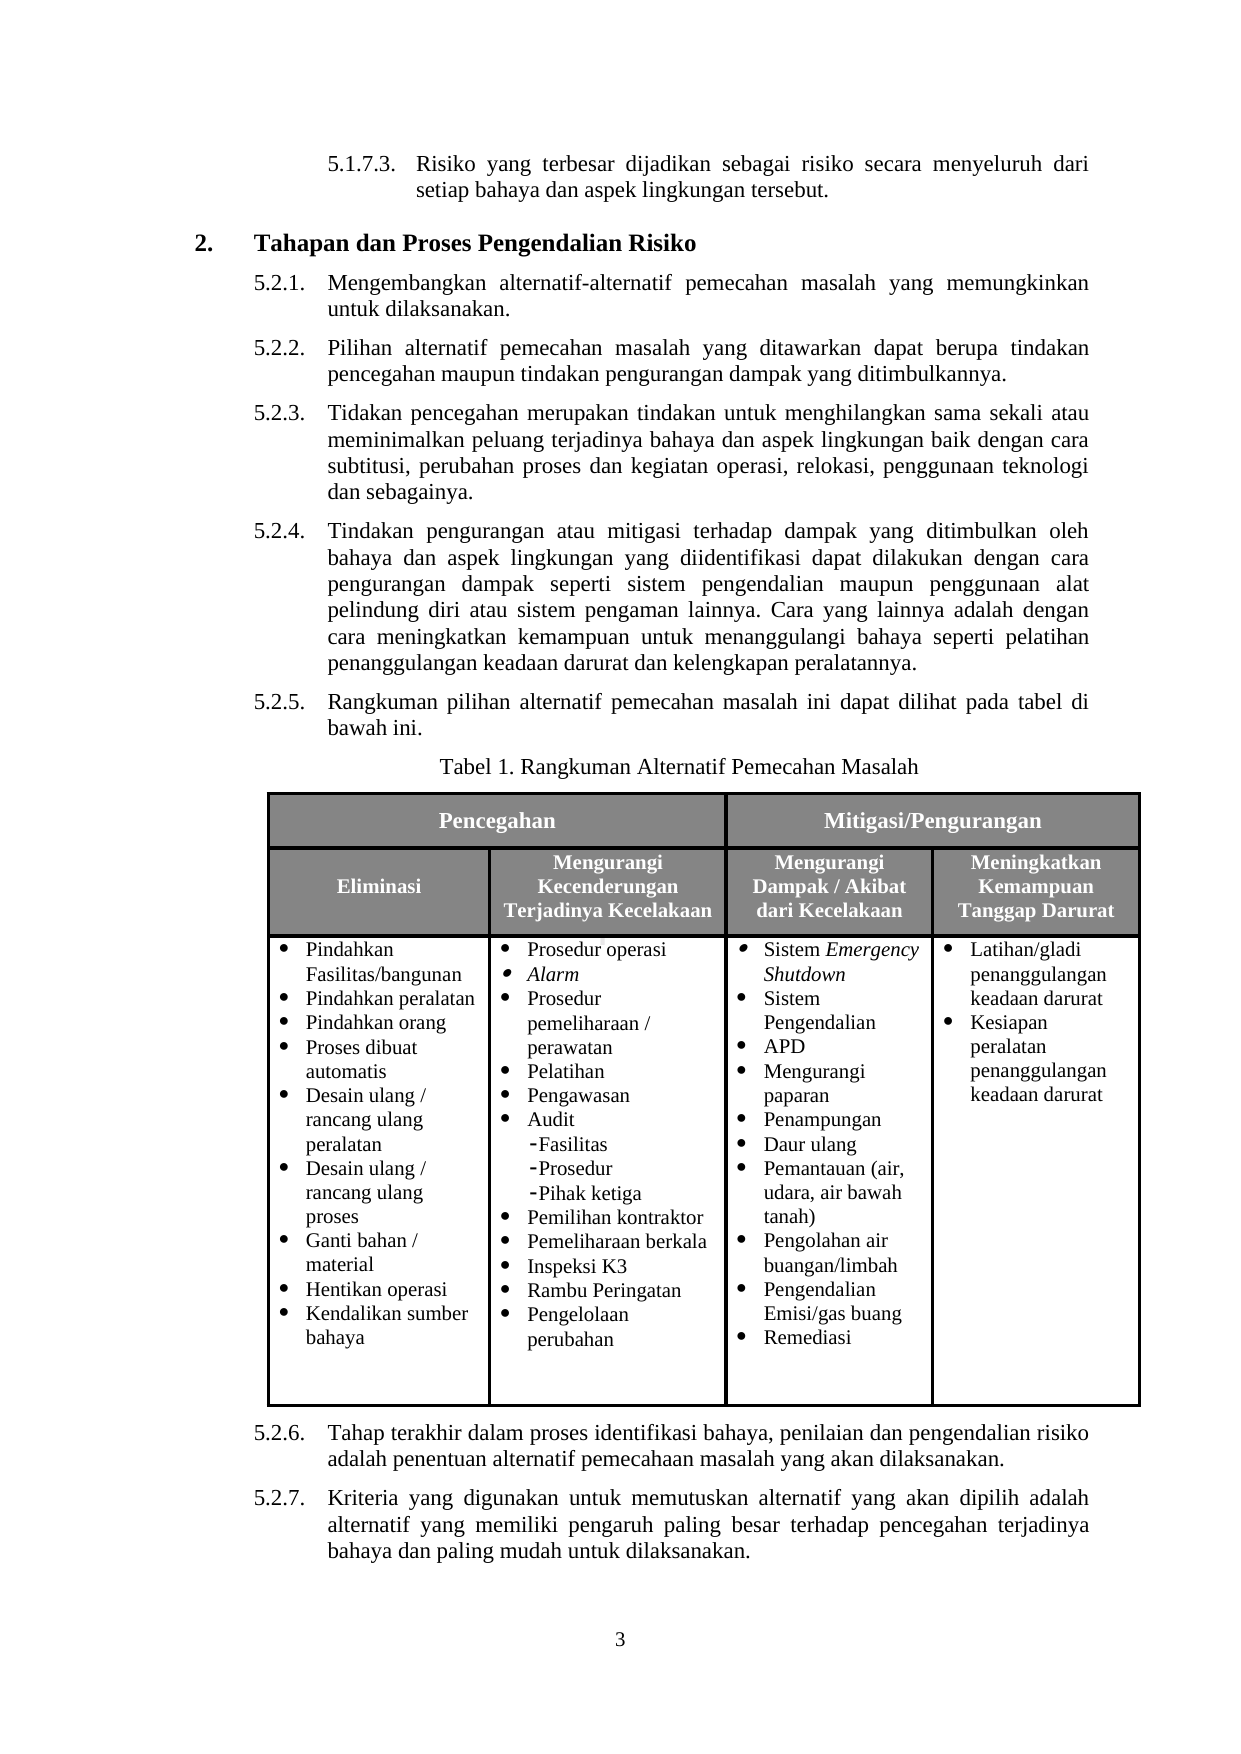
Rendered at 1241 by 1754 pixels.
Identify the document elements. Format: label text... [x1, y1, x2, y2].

text Tabel 1. Rangkuman Alternatif Pemecahan Masalah [268, 753, 1090, 779]
list Mengembangkan alternatif-alternatif pemecahan masalah yang memungkinkan untuk dilaksanakan. [253, 269, 1090, 322]
table_header Pencegahan [270, 795, 724, 846]
table_cell Pindahkan Fasilitas/bangunan Pindahkan peralatan Pindahkan orang Proses dibuat automatis Desain ulang / rancang ulang peralatan Desain ulang / rancang ulang proses Ganti bahan / material Hentikan operasi Kendalikan sumber bahaya [270, 938, 488, 1403]
list Kriteria yang digunakan untuk memutuskan alternatif yang akan dipilih adalah alternatif yang memiliki pengaruh paling besar terhadap pencegahan terjadinya bahaya dan paling mudah untuk dilaksanakan. [253, 1484, 1090, 1563]
table_cell Prosedur operasi Alarm Prosedur pemeliharaan / perawatan Pelatihan Pengawasan Audit Fasilitas Prosedur Pihak ketiga Pemilihan kontraktor Pemeliharaan berkala Inspeksi K3 Rambu Peringatan Pengelolaan perubahan [491, 938, 724, 1403]
list Rangkuman pilihan alternatif pemecahan masalah ini dapat dilihat pada tabel di bawah ini. [253, 688, 1090, 741]
table_cell Latihan/gladi penanggulangan keadaan darurat Kesiapan peralatan penanggulangan keadaan darurat [934, 938, 1138, 1403]
subtitle Tahapan dan Proses Pengendalian Risiko [194, 228, 1090, 256]
list Risiko yang terbesar dijadikan sebagai risiko secara menyeluruh dari setiap bahaya dan aspek lingkungan tersebut. [327, 150, 1090, 203]
list Pilihan alternatif pemecahan masalah yang ditawarkan dapat berupa tindakan pencegahan maupun tindakan pengurangan dampak yang ditimbulkannya. [253, 334, 1090, 387]
table_header Mitigasi/Pengurangan [728, 795, 1138, 846]
table_cell Eliminasi [270, 850, 488, 934]
table_cell Meningkatkan Kemampuan Tanggap Darurat [934, 850, 1138, 934]
table_cell Sistem Emergency Shutdown Sistem Pengendalian APD Mengurangi paparan Penampungan Daur ulang Pemantauan (air, udara, air bawah tanah) Pengolahan air buangan/limbah Pengendalian Emisi/gas buang Remediasi [728, 938, 931, 1403]
list Tahap terakhir dalam proses identifikasi bahaya, penilaian dan pengendalian risiko adalah penentuan alternatif pemecahaan masalah yang akan dilaksanakan. [253, 1419, 1090, 1472]
table_cell Mengurangi Dampak / Akibat dari Kecelakaan [728, 850, 931, 934]
table_cell Mengurangi Kecenderungan Terjadinya Kecelakaan [491, 850, 724, 934]
list Tindakan pengurangan atau mitigasi terhadap dampak yang ditimbulkan oleh bahaya dan aspek lingkungan yang diidentifikasi dapat dilakukan dengan cara pengurangan dampak seperti sistem pengendalian maupun penggunaan alat pelindung diri atau sistem pengaman lainnya. Cara yang lainnya adalah dengan cara meningkatkan kemampuan untuk menanggulangi bahaya seperti pelatihan penanggulangan keadaan darurat dan kelengkapan peralatannya. [253, 517, 1090, 675]
list Tidakan pencegahan merupakan tindakan untuk menghilangkan sama sekali atau meminimalkan peluang terjadinya bahaya dan aspek lingkungan baik dengan cara subtitusi, perubahan proses dan kegiatan operasi, relokasi, penggunaan teknologi dan sebagainya. [253, 399, 1090, 505]
